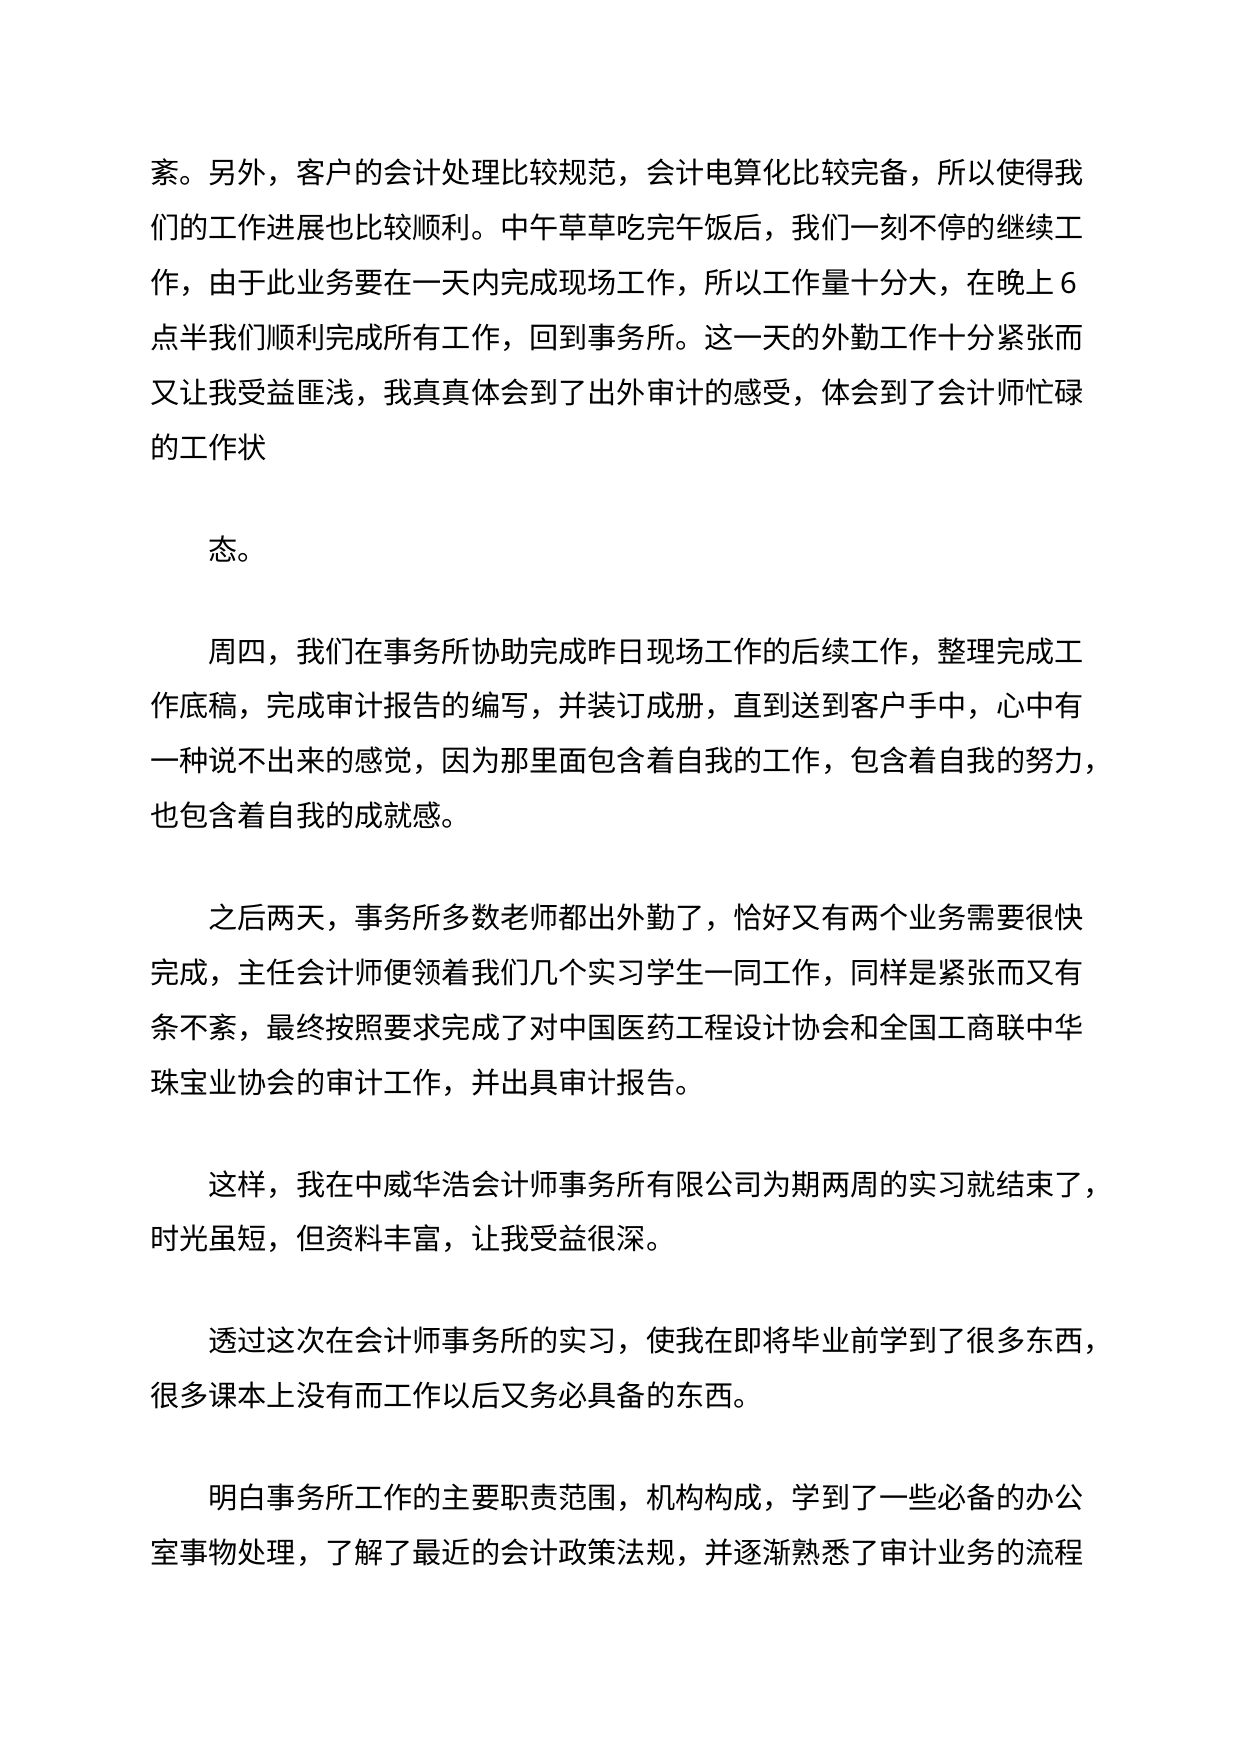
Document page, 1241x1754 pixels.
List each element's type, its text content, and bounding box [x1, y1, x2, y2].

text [150, 150, 1090, 467]
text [150, 1474, 1090, 1572]
text 之后两天，事务所多数老师都出外勤了，恰好又有两个业务需要很快完成，主任会计师便领着我们几个实习学生一同工作，同样是紧张而又有条不紊，最终按照要求完成了对中国医药工程设计协会和全国工商联中华珠宝业协会的审计工作，并出具审计报告。 [150, 894, 1090, 1102]
text 这样，我在中威华浩会计师事务所有限公司为期两周的实习就结束了，时光虽短，但资料丰富，让我受益很深。 [150, 1161, 1090, 1258]
text 态。 [150, 526, 1090, 569]
text 周四，我们在事务所协助完成昨日现场工作的后续工作，整理完成工作底稿，完成审计报告的编写，并装订成册，直到送到客户手中，心中有一种说不出来的感觉，因为那里面包含着自我的工作，包含着自我的努力，也包含着自我的成就感。 [150, 628, 1090, 835]
text 透过这次在会计师事务所的实习，使我在即将毕业前学到了很多东西，很多课本上没有而工作以后又务必具备的东西。 [150, 1318, 1090, 1415]
